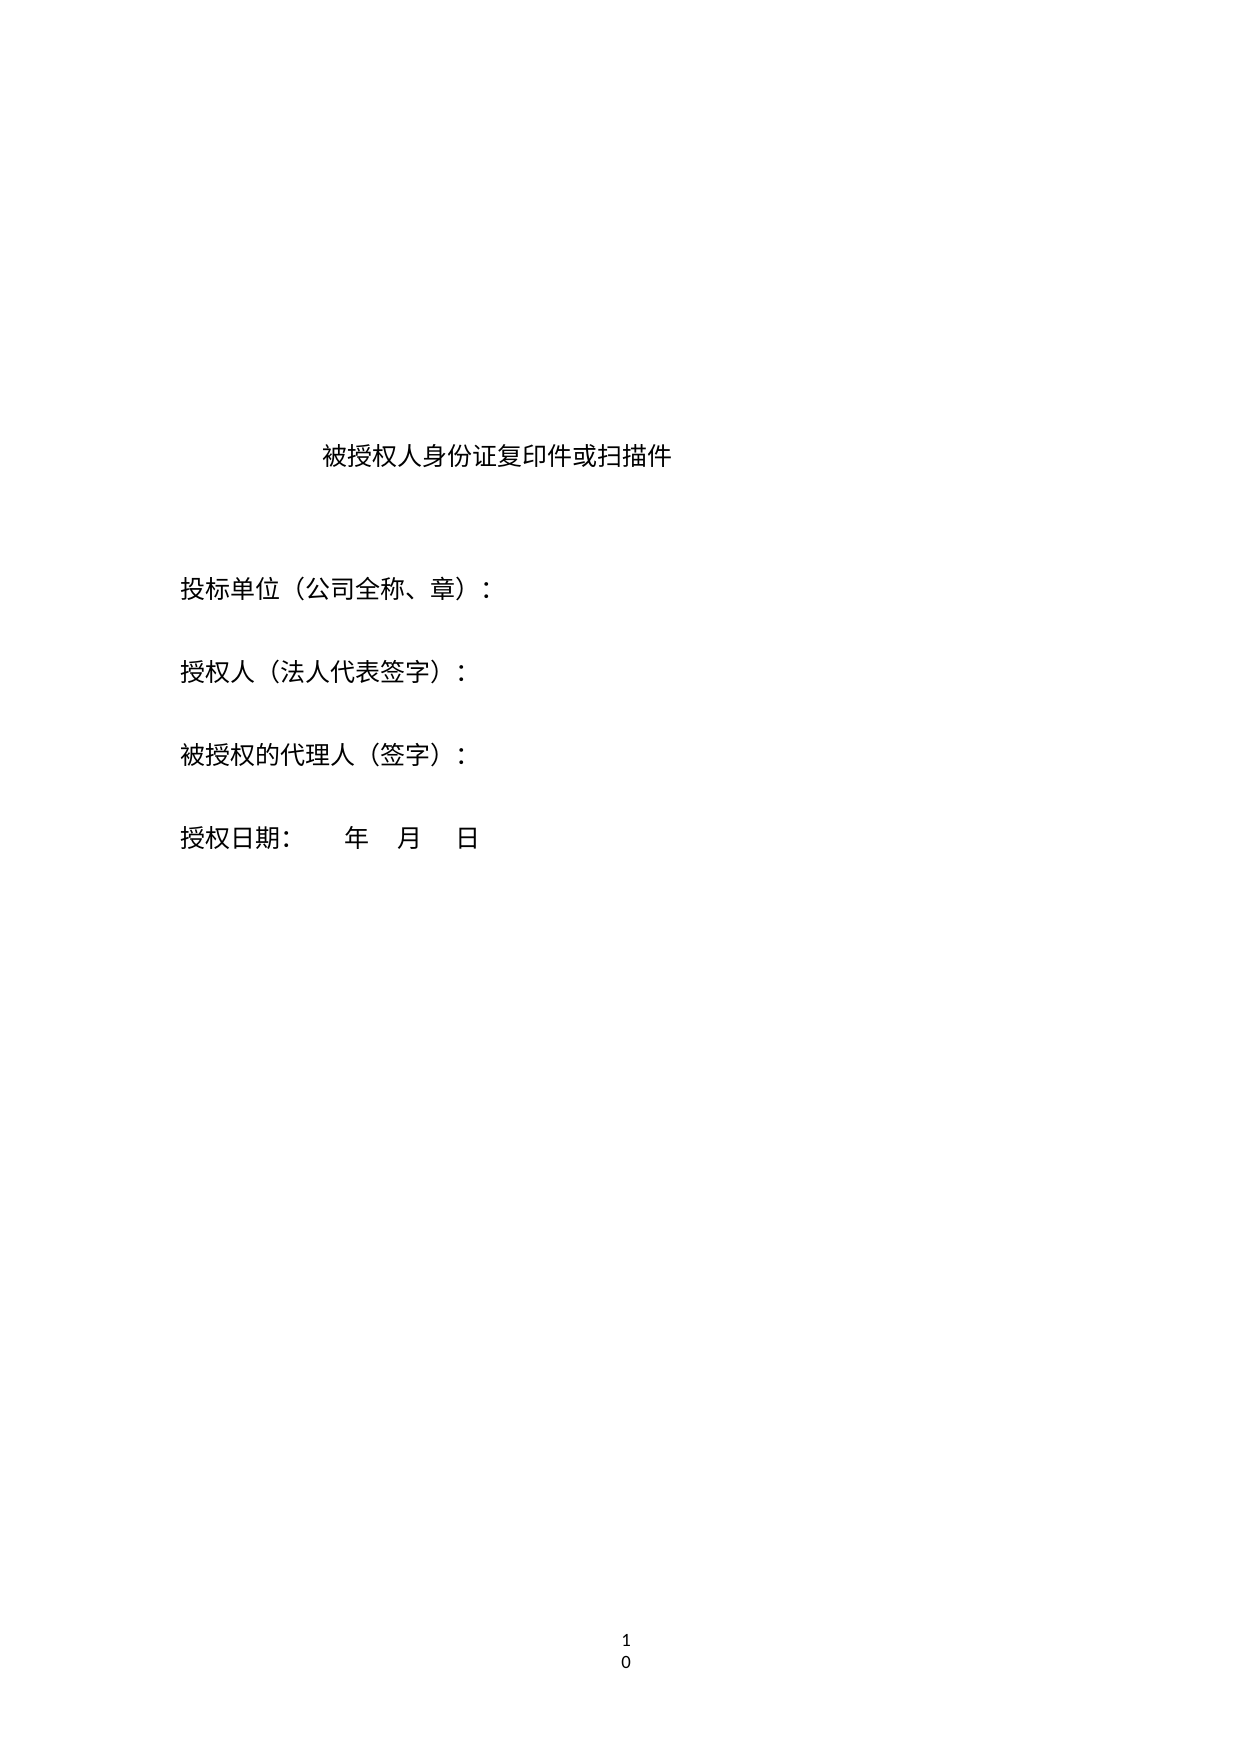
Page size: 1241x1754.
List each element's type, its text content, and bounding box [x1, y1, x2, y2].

text 被授权的代理人（签字）： [130, 721, 1122, 786]
text 被授权人身份证复印件或扫描件 [130, 422, 1122, 487]
text 授权日期： 年 月 日 [130, 804, 1122, 869]
text 授权人（法人代表签字）： [130, 638, 1122, 703]
text 投标单位（公司全称、章）： [130, 555, 1122, 620]
